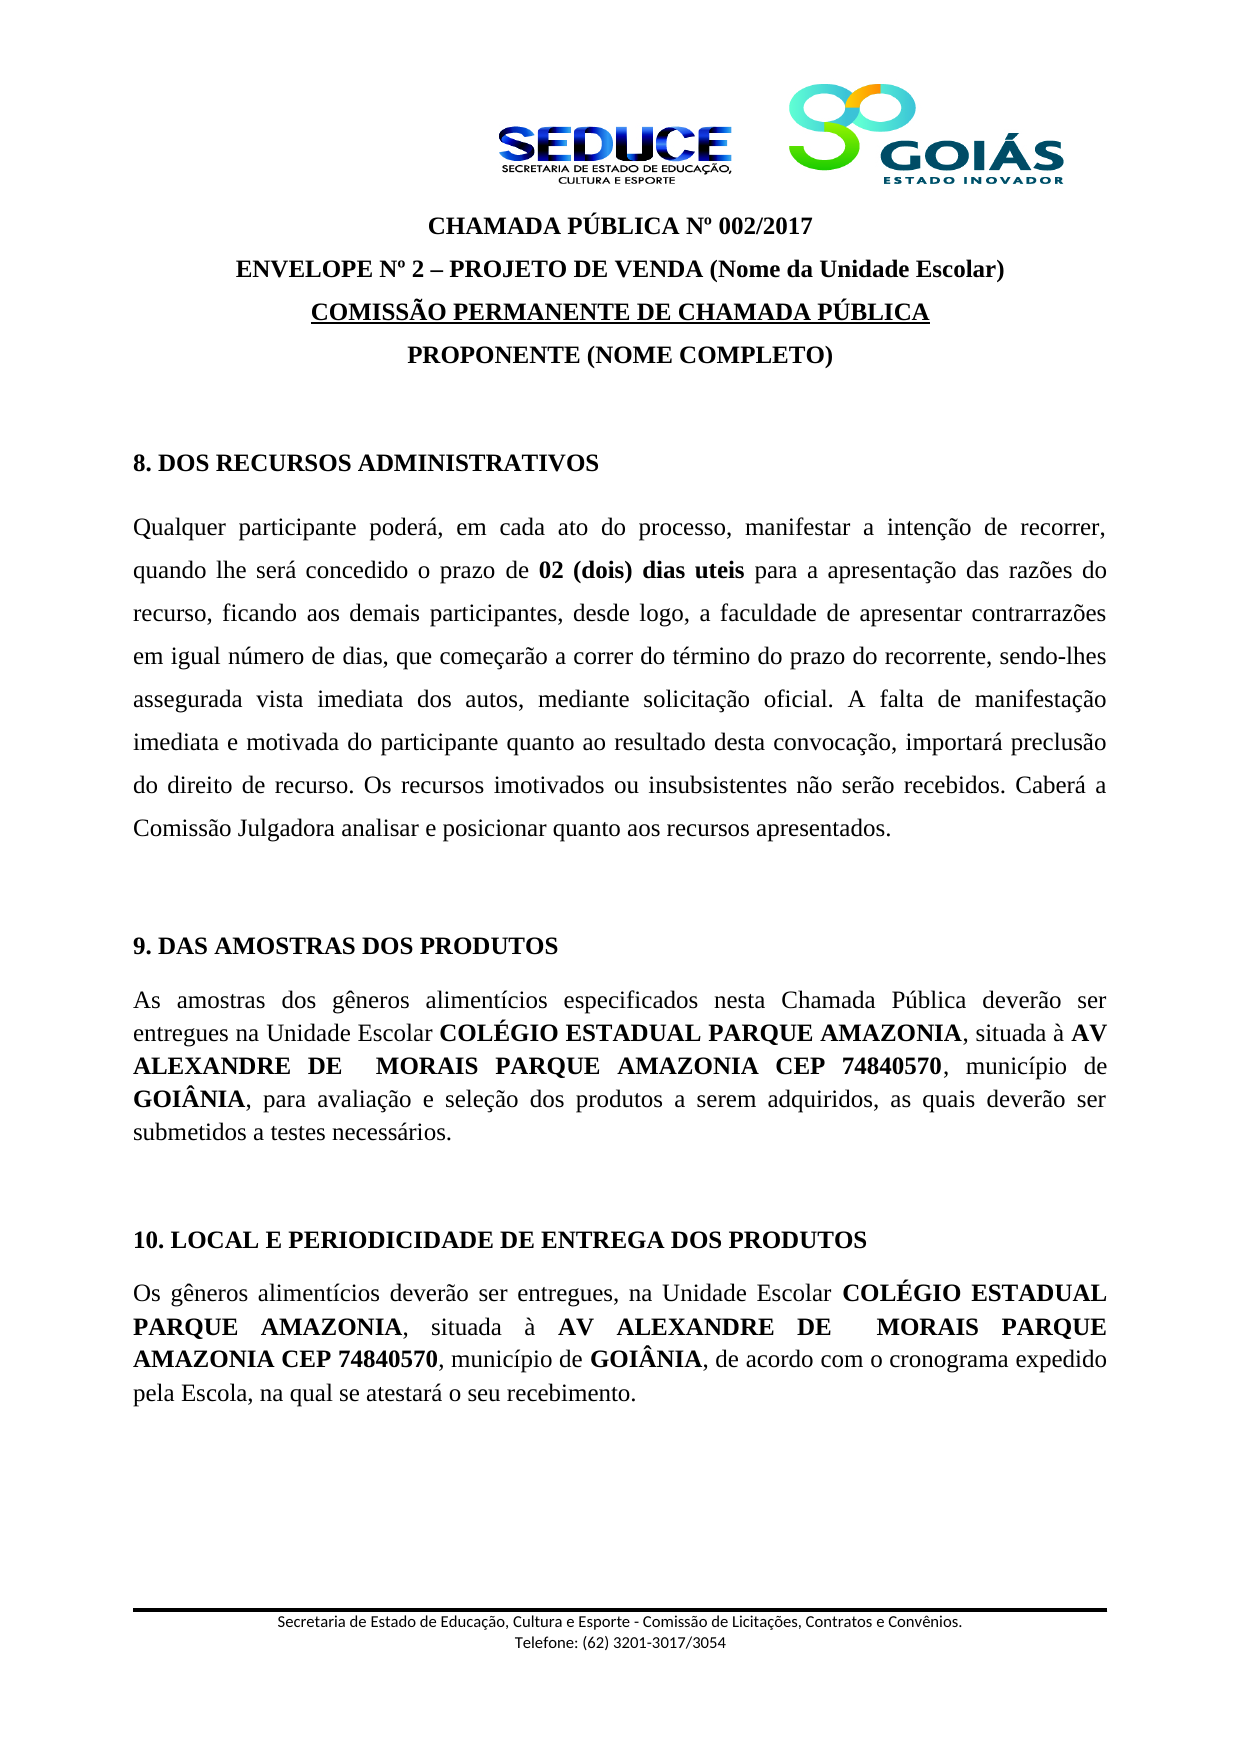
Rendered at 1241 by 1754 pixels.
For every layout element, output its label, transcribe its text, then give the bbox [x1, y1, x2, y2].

text As amostras dos gêneros alimentícios especificados nesta Chamada Pública deverão ser entregues na Unidade Escolar COLÉGIO ESTADUAL PARQUE AMAZONIA, situada à AV ALEXANDRE DE MORAIS PARQUE AMAZONIA CEP 74840570, município de GOIÂNIA, para avaliação e seleção dos produtos a serem adquiridos, as quais deverão ser submetidos a testes necessários. [133, 985, 1107, 1146]
text PROPONENTE (NOME COMPLETO) [133, 341, 1107, 369]
text ENVELOPE Nº 2 – PROJETO DE VENDA (Nome da Unidade Escolar) [133, 254, 1107, 283]
picture [477, 73, 1108, 212]
text 8. DOS RECURSOS ADMINISTRATIVOS [133, 448, 1107, 476]
text 9. DAS AMOSTRAS DOS PRODUTOS [133, 931, 1013, 960]
text CHAMADA PÚBLICA Nº 002/2017 [133, 211, 1107, 240]
text Os gêneros alimentícios deverão ser entregues, na Unidade Escolar COLÉGIO ESTADUAL PARQUE AMAZONIA, situada à AV ALEXANDRE DE MORAIS PARQUE AMAZONIA CEP 74840570, município de GOIÂNIA, de acordo com o cronograma expedido pela Escola, na qual se atestará o seu recebimento. [133, 1278, 1107, 1406]
text COMISSÃO PERMANENTE DE CHAMADA PÚBLICA [133, 297, 1107, 326]
text 10. LOCAL E PERIODICIDADE DE ENTREGA DOS PRODUTOS [133, 1225, 1103, 1253]
text Qualquer participante poderá, em cada ato do processo, manifestar a intenção de recorrer, quando lhe será concedido o prazo de 02 (dois) dias uteis para a apresentação das razões do recurso, ficando aos demais participantes, desde logo, a faculdade de apresentar contrarrazões em igual número de dias, que começarão a correr do término do prazo do recorrente, sendo-lhes assegurada vista imediata dos autos, mediante solicitação oficial. A falta de manifestação imediata e motivada do participante quanto ao resultado desta convocação, importará preclusão do direito de recurso. Os recursos imotivados ou insubsistentes não serão recebidos. Caberá a Comissão Julgadora analisar e posicionar quanto aos recursos apresentados. [133, 512, 1107, 842]
